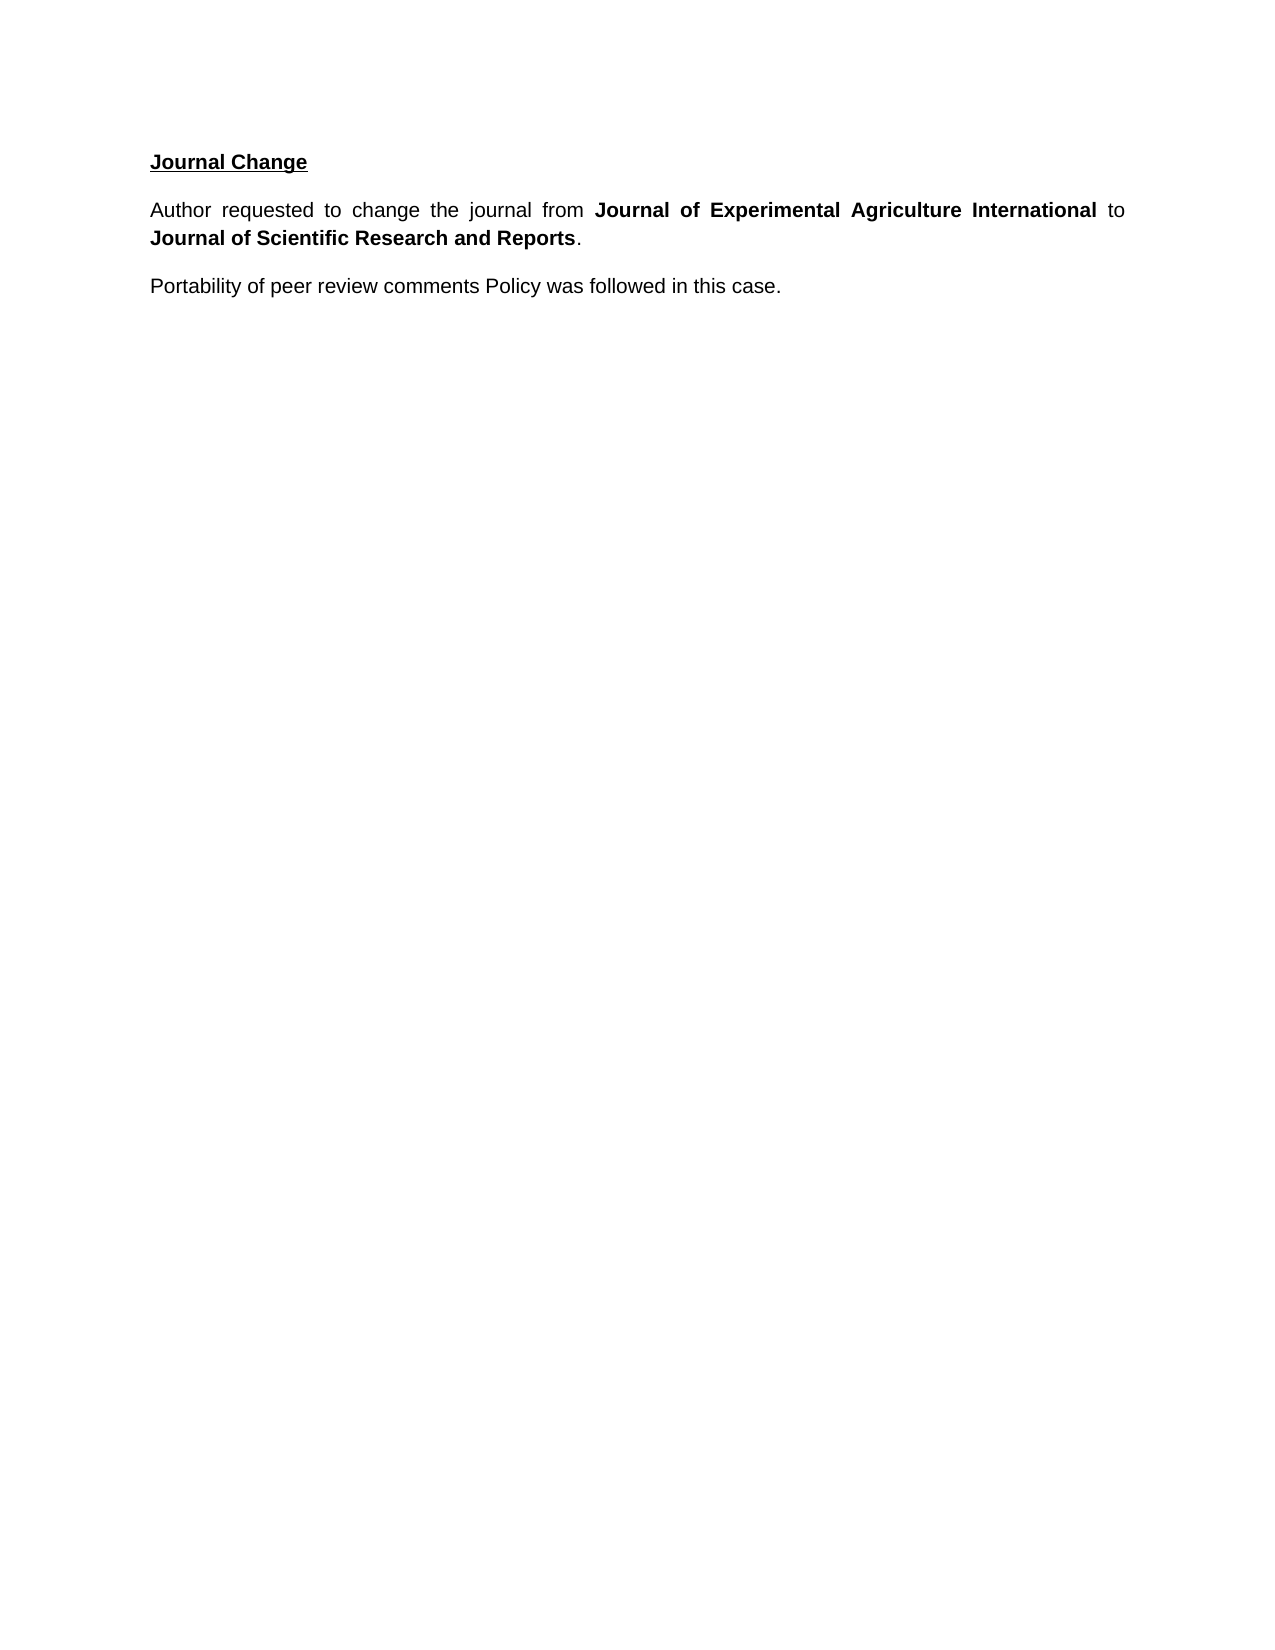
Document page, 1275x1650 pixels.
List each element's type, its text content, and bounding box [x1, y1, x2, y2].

text Portability of peer review comments Policy was followed in this case. [150, 274, 1125, 298]
text Journal Change [150, 150, 1125, 174]
text Author requested to change the journal from Journal of Experimental Agriculture International to Journal of Scientific Research and Reports. [150, 198, 1125, 250]
